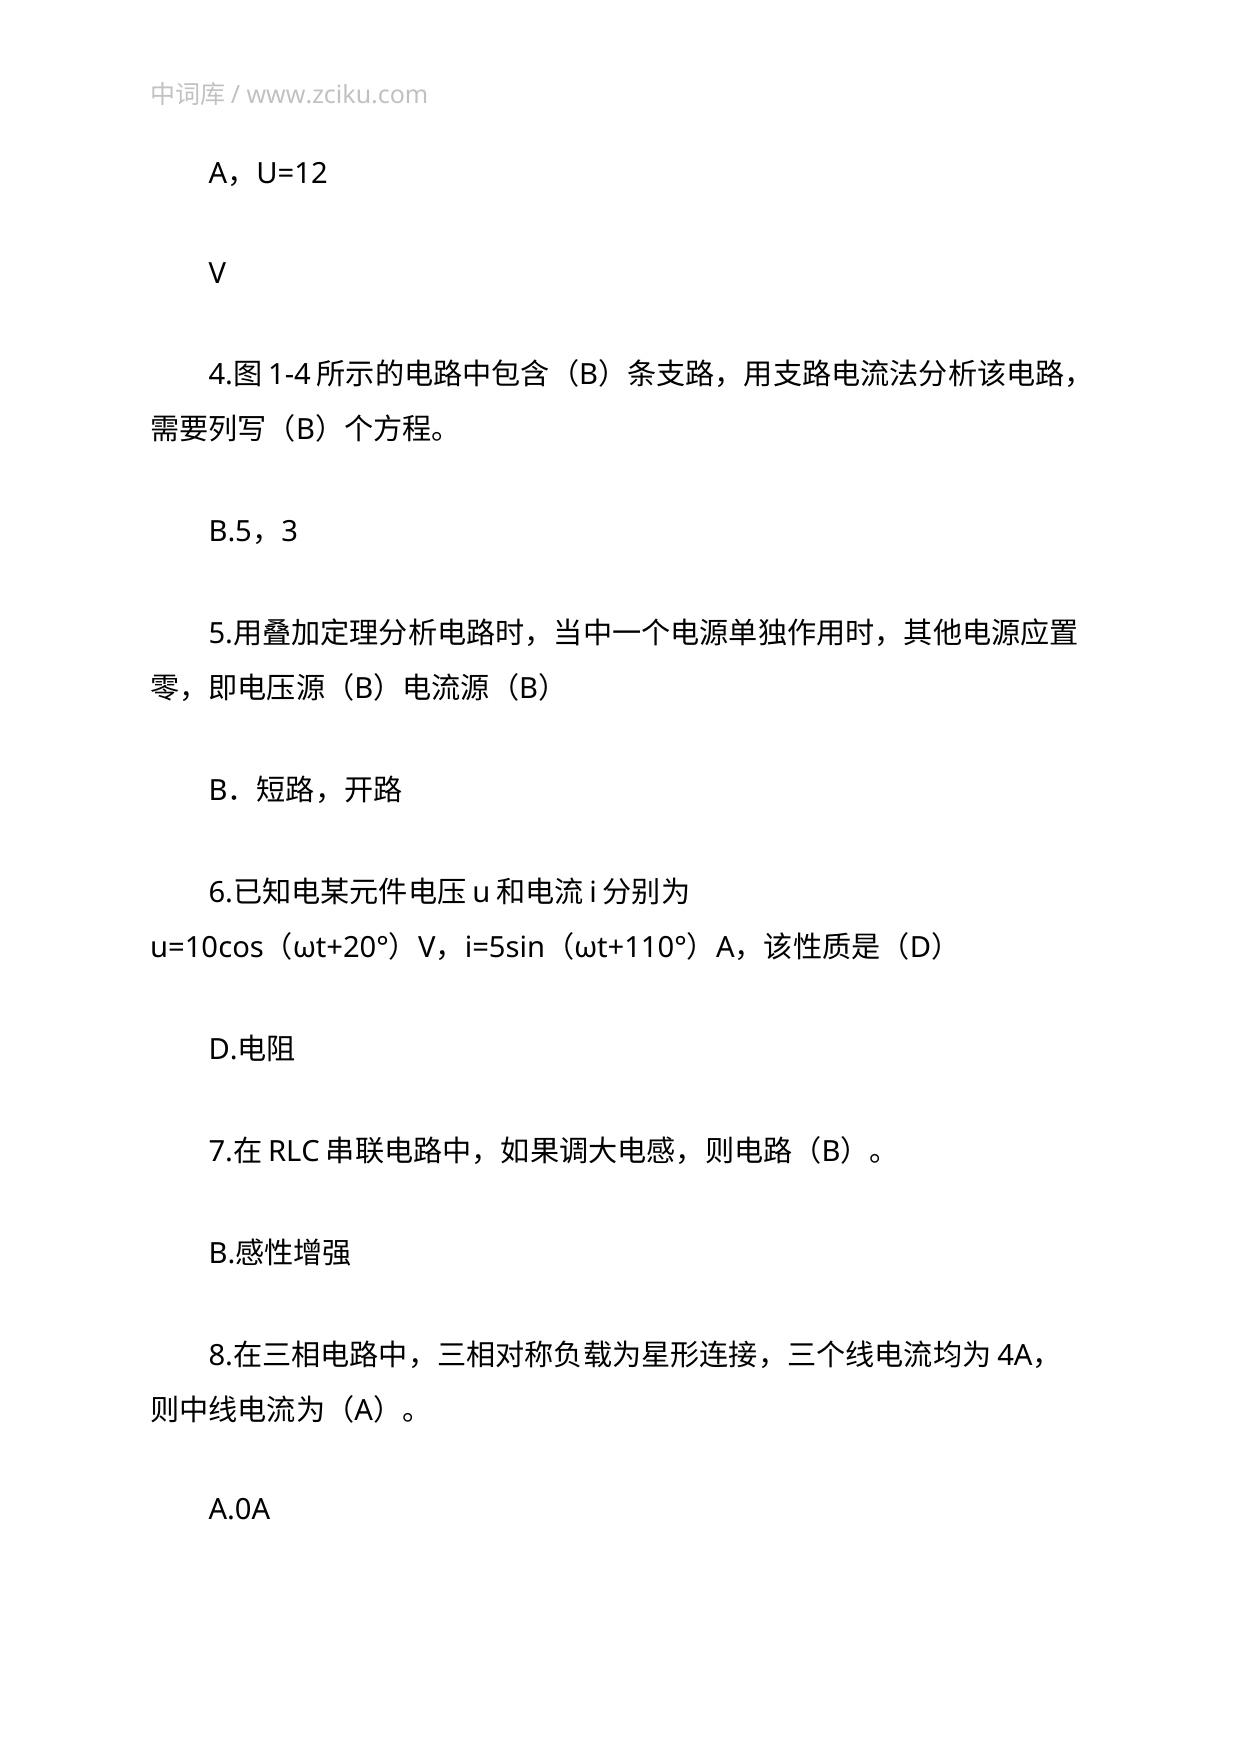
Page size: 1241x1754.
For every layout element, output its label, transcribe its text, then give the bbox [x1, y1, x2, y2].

text 8.在三相电路中，三相对称负载为星形连接，三个线电流均为4A，则中线电流为（A）。 [150, 1331, 1090, 1429]
text 4.图1-4所示的电路中包含（B）条支路，用支路电流法分析该电路，需要列写（B）个方程。 [150, 350, 1090, 448]
text 5.用叠加定理分析电路时，当中一个电源单独作用时，其他电源应置零，即电压源（B）电流源（B） [150, 609, 1090, 707]
text B．短路，开路 [150, 766, 1090, 809]
text D.电阻 [150, 1025, 1090, 1068]
text 6.已知电某元件电压u和电流i分别为u=10cos（ωt+20°）V，i=5sin（ωt+110°）A，该性质是（D） [150, 868, 1090, 966]
text B.5，3 [150, 507, 1090, 550]
text V [150, 252, 1090, 292]
text B.感性增强 [150, 1229, 1090, 1272]
text A，U=12 [150, 150, 1090, 192]
text A.0A [150, 1488, 1090, 1528]
text 7.在RLC串联电路中，如果调大电感，则电路（B）。 [150, 1127, 1090, 1170]
